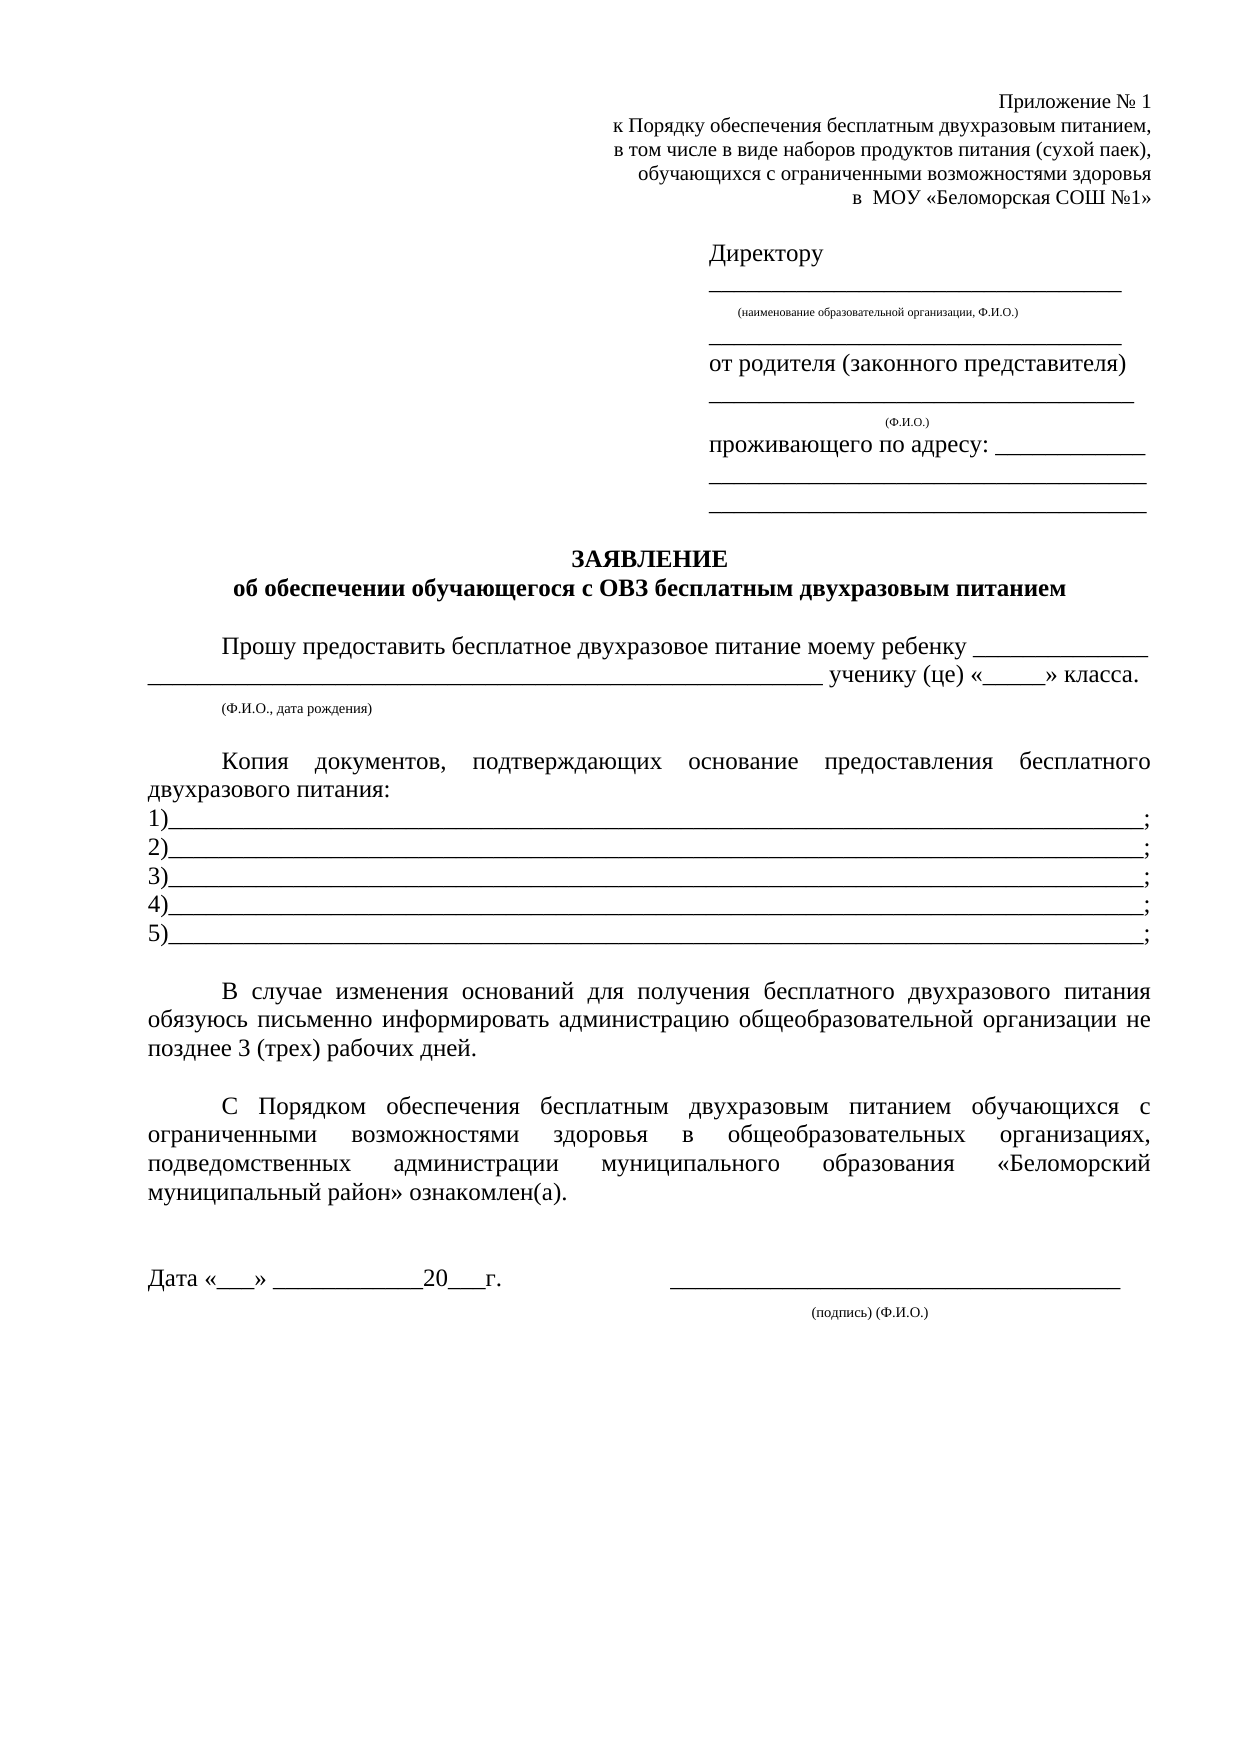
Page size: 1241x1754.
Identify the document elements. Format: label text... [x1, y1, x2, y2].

text (Ф.И.О.) [324, 406, 1152, 429]
text 2)______________________________________________________________________________; [148, 832, 1152, 861]
text к Порядку обеспечения бесплатным двухразовым питанием, [148, 113, 1152, 137]
text ___________________________________ [148, 458, 1152, 487]
text Приложение № 1 [148, 89, 1152, 113]
text проживающего по адресу: ____________ [148, 429, 1152, 458]
text С Порядком обеспечения бесплатным двухразовым питанием обучающихся с ограниченными возможностями здоровья в общеобразовательных организациях, подведомственных администрации муниципального образования «Беломорский муниципальный район» ознакомлен(а). [148, 1091, 1152, 1206]
text Копия документов, подтверждающих основание предоставления бесплатного двухразового питания: [148, 746, 1152, 803]
text в МОУ «Беломорская СОШ №1» [148, 185, 1152, 209]
text от родителя (законного представителя) [148, 348, 1152, 377]
text (Ф.И.О., дата рождения) [148, 688, 1152, 717]
text об обеспечении обучающегося с ОВЗ бесплатным двухразовым питанием [148, 573, 1152, 602]
text _________________________________ [148, 266, 1152, 295]
text Дата «___» ____________20___г. ____________________________________ [148, 1263, 1152, 1292]
text 4)______________________________________________________________________________; [148, 889, 1152, 918]
text _________________________________ [148, 319, 1152, 348]
text Прошу предоставить бесплатное двухразовое питание моему ребенку ______________ [148, 631, 1152, 659]
text в том числе в виде наборов продуктов питания (сухой паек), обучающихся с ограниченными возможностями здоровья [148, 137, 1152, 185]
text 3)______________________________________________________________________________; [148, 861, 1152, 889]
text В случае изменения оснований для получения бесплатного двухразового питания обязуюсь письменно информировать администрацию общеобразовательной организации не позднее 3 (трех) рабочих дней. [148, 976, 1152, 1062]
text (наименование образовательной организации, Ф.И.О.) [250, 295, 1152, 319]
text ЗАЯВЛЕНИЕ [148, 544, 1152, 573]
text ___________________________________ [148, 487, 1152, 516]
text Директору [148, 238, 1152, 266]
text 5)______________________________________________________________________________; [148, 918, 1152, 947]
text 1)______________________________________________________________________________; [148, 803, 1152, 832]
text ______________________________________________________ ученику (це) «_____» класса. [148, 659, 1152, 688]
text __________________________________ [148, 377, 1152, 406]
text (подпись) (Ф.И.О.) [738, 1292, 1152, 1321]
